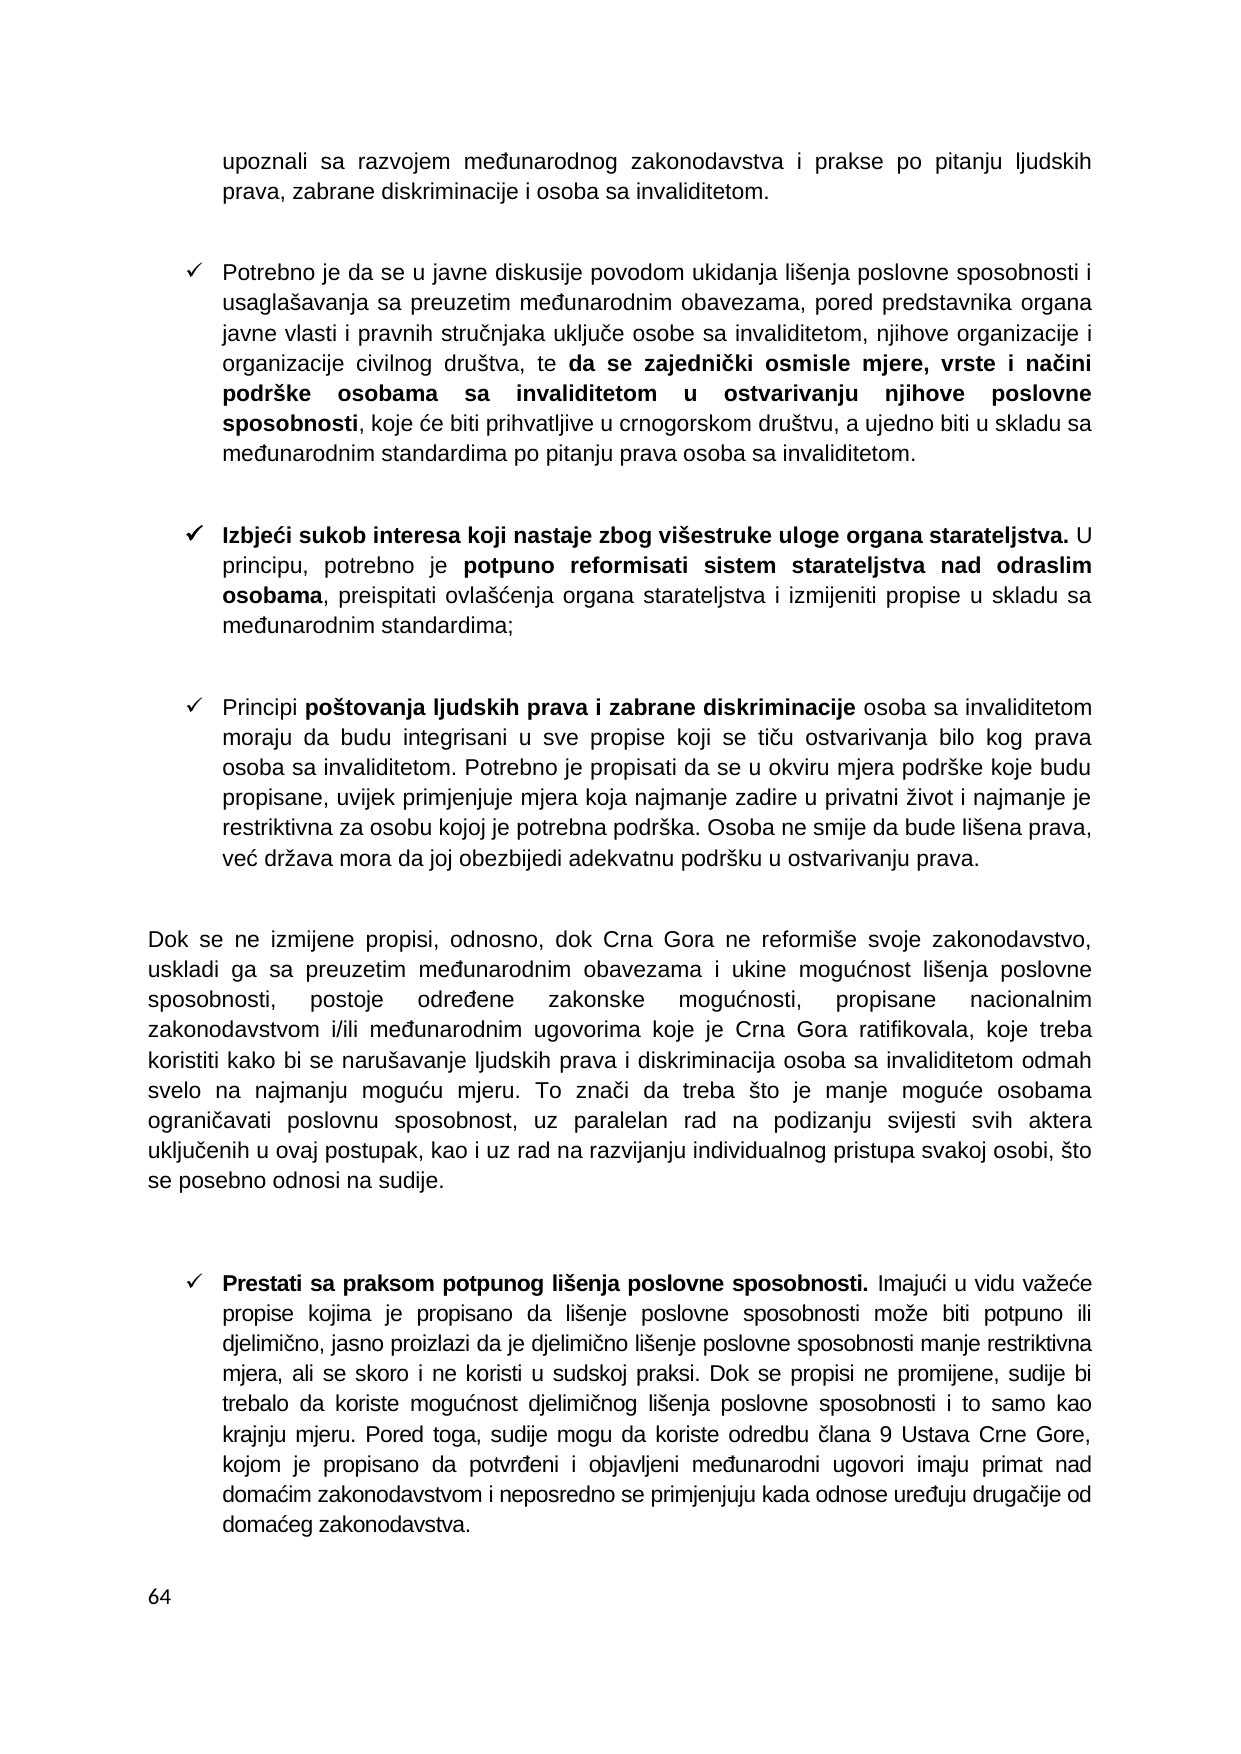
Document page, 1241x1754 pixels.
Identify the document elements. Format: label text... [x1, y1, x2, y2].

list Izbjeći sukob interesa koji nastaje zbog višestruke uloge organa starateljstva. U principu, potrebno je potpuno reformisati sistem starateljstva nad odraslim osobama, preispitati ovlašćenja organa starateljstva i izmijeniti propise u skladu sa međunarodnim standardima; [185, 522, 1093, 638]
list Potrebno je da se u javne diskusije povodom ukidanja lišenja poslovne sposobnosti i usaglašavanja sa preuzetim međunarodnim obavezama, pored predstavnika organa javne vlasti i pravnih stručnjaka uključe osobe sa invaliditetom, njihove organizacije i organizacije civilnog društva, te da se zajednički osmisle mjere, vrste i načini podrške osobama sa invaliditetom u ostvarivanju njihove poslovne sposobnosti, koje će biti prihvatljive u crnogorskom društvu, a ujedno biti u skladu sa međunarodnim standardima po pitanju prava osoba sa invaliditetom. [185, 259, 1093, 467]
list Prestati sa praksom potpunog lišenja poslovne sposobnosti. Imajući u vidu važeće propise kojima je propisano da lišenje poslovne sposobnosti može biti potpuno ili djelimično, jasno proizlazi da je djelimično lišenje poslovne sposobnosti manje restriktivna mjera, ali se skoro i ne koristi u sudskoj praksi. Dok se propisi ne promijene, sudije bi trebalo da koriste mogućnost djelimičnog lišenja poslovne sposobnosti i to samo kao krajnju mjeru. Pored toga, sudije mogu da koriste odredbu člana 9 Ustava Crne Gore, kojom je propisano da potvrđeni i objavljeni međunarodni ugovori imaju primat nad domaćim zakonodavstvom i neposredno se primjenjuju kada odnose uređuju drugačije od domaćeg zakonodavstva. [185, 1269, 1093, 1537]
list Principi poštovanja ljudskih prava i zabrane diskriminacije osoba sa invaliditetom moraju da budu integrisani u sve propise koji se tiču ostvarivanja bilo kog prava osoba sa invaliditetom. Potrebno je propisati da se u okviru mjera podrške koje budu propisane, uvijek primjenjuje mjera koja najmanje zadire u privatni život i najmanje je restriktivna za osobu kojoj je potrebna podrška. Osoba ne smije da bude lišena prava, već država mora da joj obezbijedi adekvatnu podršku u ostvarivanju prava. [185, 693, 1093, 871]
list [185, 148, 1093, 204]
text Dok se ne izmijene propisi, odnosno, dok Crna Gora ne reformiše svoje zakonodavstvo, uskladi ga sa preuzetim međunarodnim obavezama i ukine mogućnost lišenja poslovne sposobnosti, postoje određene zakonske mogućnosti, propisane nacionalnim zakonodavstvom i/ili međunarodnim ugovorima koje je Crna Gora ratifikovala, koje treba koristiti kako bi se narušavanje ljudskih prava i diskriminacija osoba sa invaliditetom odmah svelo na najmanju moguću mjeru. To znači da treba što je manje moguće osobama ograničavati poslovnu sposobnost, uz paralelan rad na podizanju svijesti svih aktera uključenih u ovaj postupak, kao i uz rad na razvijanju individualnog pristupa svakoj osobi, što se posebno odnosi na sudije. [148, 926, 1093, 1194]
